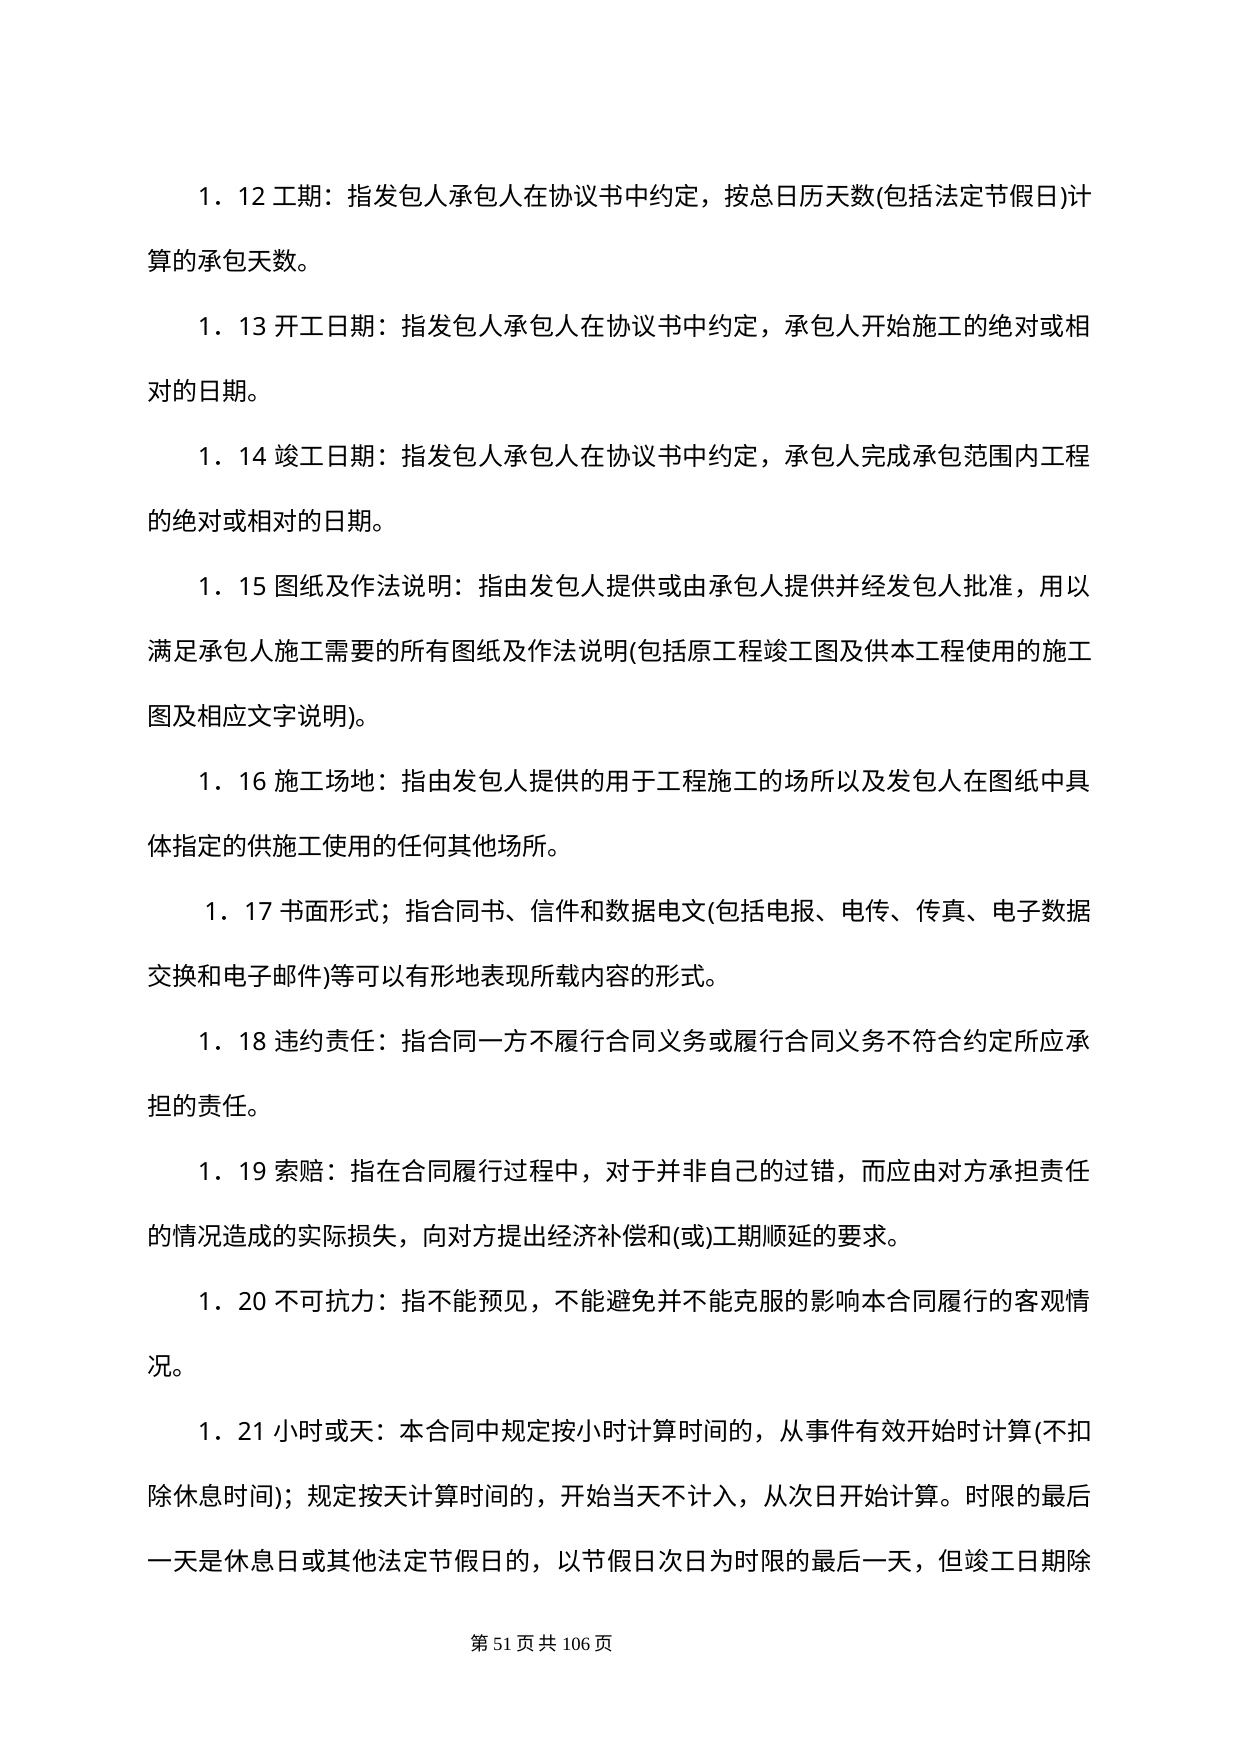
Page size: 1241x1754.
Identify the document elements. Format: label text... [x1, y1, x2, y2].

text 1．19 索赔：指在合同履行过程中，对于并非自己的过错，而应由对方承担责任的情况造成的实际损失，向对方提出经济补偿和(或)工期顺延的要求。 [148, 1137, 1093, 1267]
text 1．12 工期：指发包人承包人在协议书中约定，按总日历天数(包括法定节假日)计算的承包天数。 [148, 162, 1093, 292]
text 1．17 书面形式；指合同书、信件和数据电文(包括电报、电传、传真、电子数据交换和电子邮件)等可以有形地表现所载内容的形式。 [148, 877, 1093, 1007]
text 1．15 图纸及作法说明：指由发包人提供或由承包人提供并经发包人批准，用以满足承包人施工需要的所有图纸及作法说明(包括原工程竣工图及供本工程使用的施工图及相应文字说明)。 [148, 552, 1093, 747]
text 1．18 违约责任：指合同一方不履行合同义务或履行合同义务不符合约定所应承担的责任。 [148, 1007, 1093, 1137]
text 1．20 不可抗力：指不能预见，不能避免并不能克服的影响本合同履行的客观情况。 [148, 1267, 1093, 1397]
text 1．14 竣工日期：指发包人承包人在协议书中约定，承包人完成承包范围内工程的绝对或相对的日期。 [148, 422, 1093, 552]
text 1．13 开工日期：指发包人承包人在协议书中约定，承包人开始施工的绝对或相对的日期。 [148, 292, 1093, 422]
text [148, 1397, 1093, 1592]
text 1．16 施工场地：指由发包人提供的用于工程施工的场所以及发包人在图纸中具体指定的供施工使用的任何其他场所。 [148, 747, 1093, 877]
